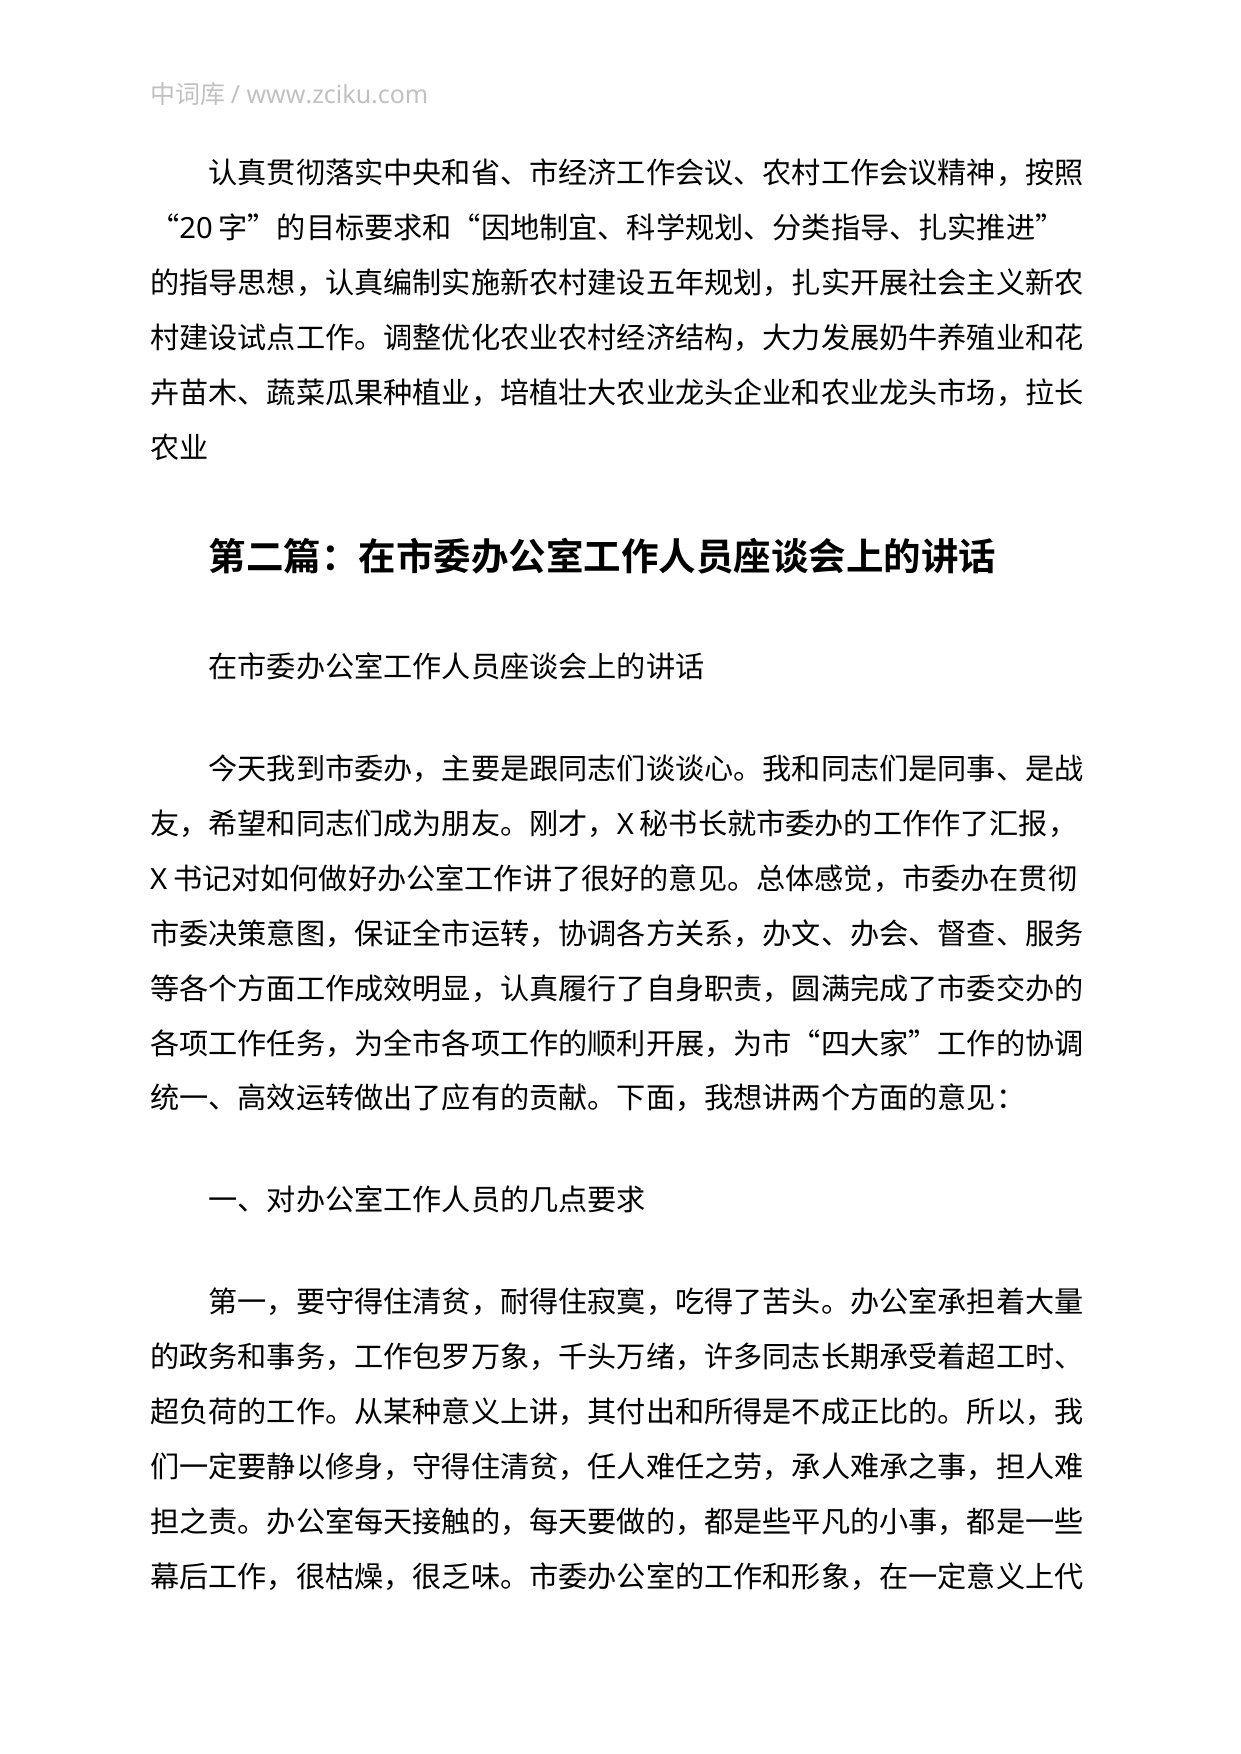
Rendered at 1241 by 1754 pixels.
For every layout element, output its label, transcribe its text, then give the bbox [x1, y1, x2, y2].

text 在市委办公室工作人员座谈会上的讲话 [150, 644, 1090, 686]
text 认真贯彻落实中央和省、市经济工作会议、农村工作会议精神，按照“20字”的目标要求和“因地制宜、科学规划、分类指导、扎实推进”的指导思想，认真编制实施新农村建设五年规划，扎实开展社会主义新农村建设试点工作。调整优化农业农村经济结构，大力发展奶牛养殖业和花卉苗木、蔬菜瓜果种植业，培植壮大农业龙头企业和农业龙头市场，拉长农业 [150, 150, 1090, 467]
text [150, 1279, 1090, 1595]
text 一、对办公室工作人员的几点要求 [150, 1177, 1090, 1219]
text 今天我到市委办，主要是跟同志们谈谈心。我和同志们是同事、是战友，希望和同志们成为朋友。刚才，X秘书长就市委办的工作作了汇报，X书记对如何做好办公室工作讲了很好的意见。总体感觉，市委办在贯彻市委决策意图，保证全市运转，协调各方关系，办文、办会、督查、服务等各个方面工作成效明显，认真履行了自身职责，圆满完成了市委交办的各项工作任务，为全市各项工作的顺利开展，为市“四大家”工作的协调统一、高效运转做出了应有的贡献。下面，我想讲两个方面的意见： [150, 746, 1090, 1117]
text 第二篇：在市委办公室工作人员座谈会上的讲话 [150, 526, 1090, 581]
